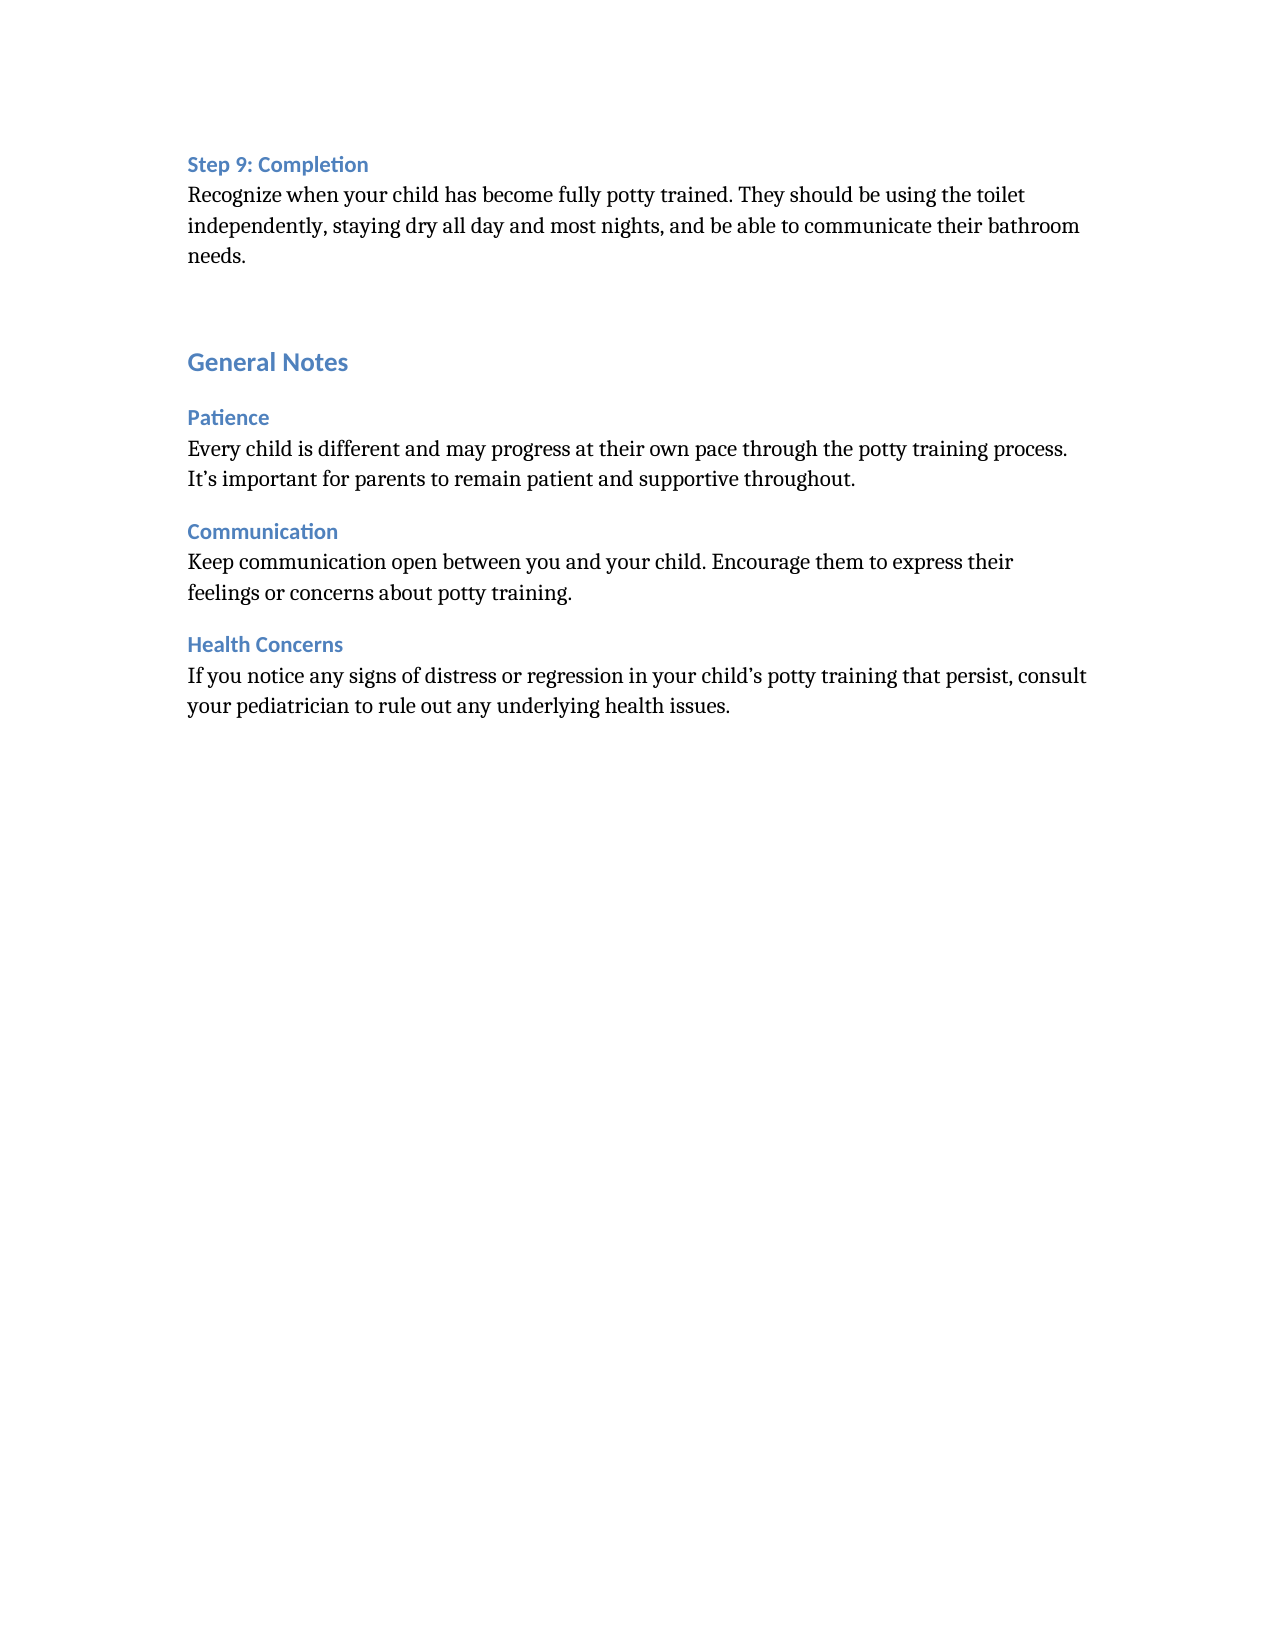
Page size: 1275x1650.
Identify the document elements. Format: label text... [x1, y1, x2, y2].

subtitle Health Concerns [187, 630, 1087, 658]
text Recognize when your child has become fully potty trained. They should be using the toilet independently, staying dry all day and most nights, and be able to communicate their bathroom needs. [187, 182, 1087, 269]
subtitle Communication [187, 517, 1087, 545]
text If you notice any signs of distress or regression in your child’s potty training that persist, consult your pediatrician to rule out any underlying health issues. [187, 662, 1087, 719]
subtitle Step 9: Completion [187, 150, 1087, 178]
text Keep communication open between you and your child. Encourage them to express their feelings or concerns about potty training. [187, 549, 1087, 606]
subtitle Patience [187, 403, 1087, 431]
text Every child is different and may progress at their own pace through the potty training process. It’s important for parents to remain patient and supportive throughout. [187, 436, 1087, 492]
subtitle General Notes [187, 345, 1087, 378]
